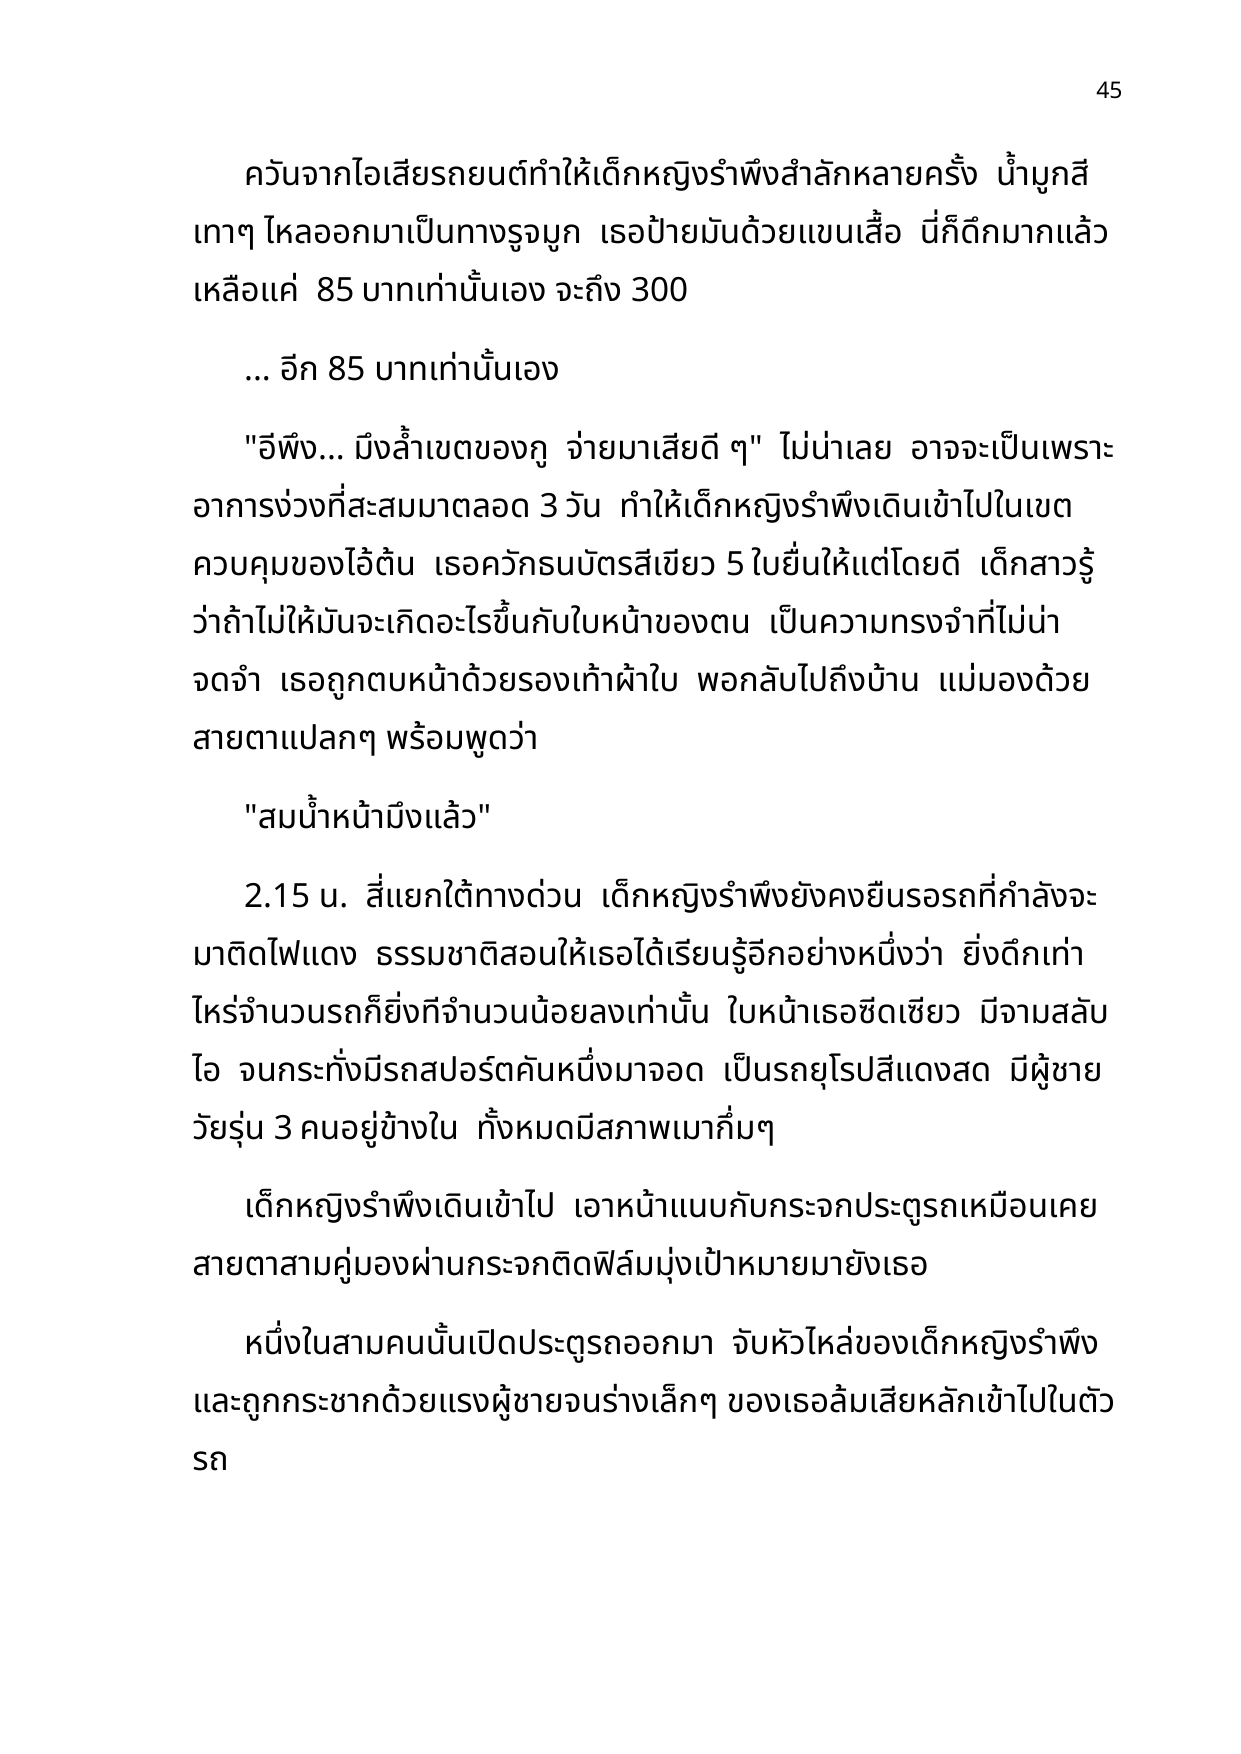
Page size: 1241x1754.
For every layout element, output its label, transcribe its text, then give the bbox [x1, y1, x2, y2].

text เด็กหญิงรำพึงเดินเข้าไป เอาหน้าแนบกับกระจกประตูรถเหมือนเคย สายตาสามคู่มองผ่านกระจกติดฟิล์มมุ่งเป้าหมายมายังเธอ [192, 1182, 1122, 1291]
text "อีพึง... มึงล้ำเขตของกู จ่ายมาเสียดี ๆ" ไม่น่าเลย อาจจะเป็นเพราะอาการง่วงที่สะสมมาตลอด 3วัน ทำให้เด็กหญิงรำพึงเดินเข้าไปในเขตควบคุมของไอ้ต้น เธอควักธนบัตรสีเขียว 5ใบยื่นให้แต่โดยดี เด็กสาวรู้ว่าถ้าไม่ให้มันจะเกิดอะไรขึ้นกับใบหน้าของตน เป็นความทรงจำที่ไม่น่าจดจำ เธอถูกตบหน้าด้วยรองเท้าผ้าใบ พอกลับไปถึงบ้าน แม่มองด้วยสายตาแปลกๆ พร้อมพูดว่า [192, 424, 1122, 764]
text หนึ่งในสามคนนั้นเปิดประตูรถออกมา จับหัวไหล่ของเด็กหญิงรำพึง และถูกกระชากด้วยแรงผู้ชายจนร่างเล็กๆ ของเธอล้มเสียหลักเข้าไปในตัวรถ [192, 1319, 1122, 1485]
text ควันจากไอเสียรถยนต์ทำให้เด็กหญิงรำพึงสำลักหลายครั้ง น้ำมูกสีเทาๆ ไหลออกมาเป็นทางรูจมูก เธอป้ายมันด้วยแขนเสื้อ นี่ก็ดึกมากแล้ว เหลือแค่ 85บาทเท่านั้นเอง จะถึง 300 [192, 150, 1122, 316]
text ... อีก 85 บาทเท่านั้นเอง [192, 345, 1122, 395]
text 2.15 น. สี่แยกใต้ทางด่วน เด็กหญิงรำพึงยังคงยืนรอรถที่กำลังจะมาติดไฟแดง ธรรมชาติสอนให้เธอได้เรียนรู้อีกอย่างหนึ่งว่า ยิ่งดึกเท่าไหร่จำนวนรถก็ยิ่งทีจำนวนน้อยลงเท่านั้น ใบหน้าเธอซีดเซียว มีจามสลับไอ จนกระทั่งมีรถสปอร์ตคันหนึ่งมาจอด เป็นรถยุโรปสีแดงสด มีผู้ชายวัยรุ่น 3คนอยู่ข้างใน ทั้งหมดมีสภาพเมากึ่มๆ [192, 872, 1122, 1154]
text "สมน้ำหน้ามึงแล้ว" [192, 793, 1122, 843]
